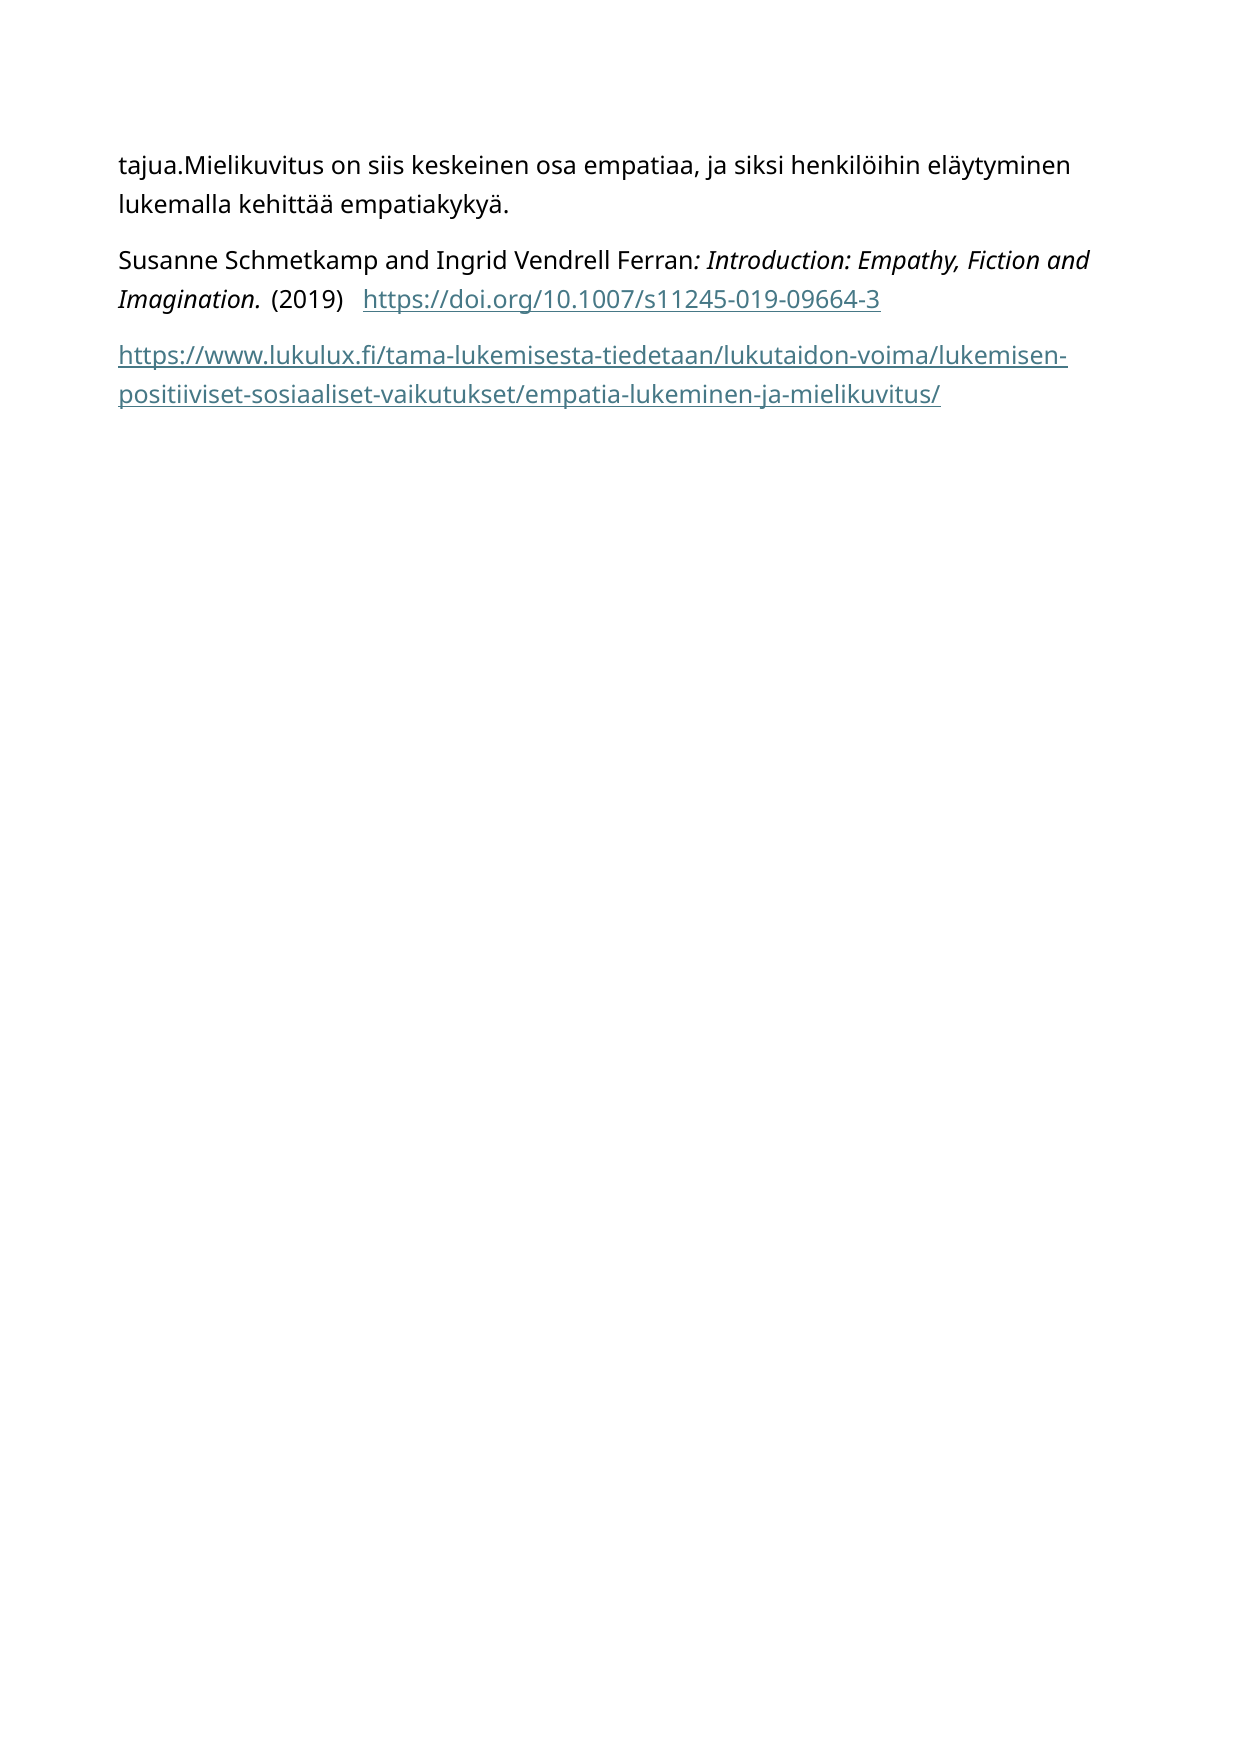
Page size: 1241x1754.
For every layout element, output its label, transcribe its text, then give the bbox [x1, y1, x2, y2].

text https://www.lukulux.fi/tama-lukemisesta-tiedetaan/lukutaidon-voima/lukemisen-positiiviset-sosiaaliset-vaikutukset/empatia-lukeminen-ja-mielikuvitus/ [118, 338, 1122, 411]
text Susanne Schmetkamp and Ingrid Vendrell Ferran: Introduction: Empathy, Fiction and Imagination. (2019) https://doi.org/10.1007/s11245-019-09664-3 [118, 243, 1122, 316]
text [118, 148, 1122, 221]
